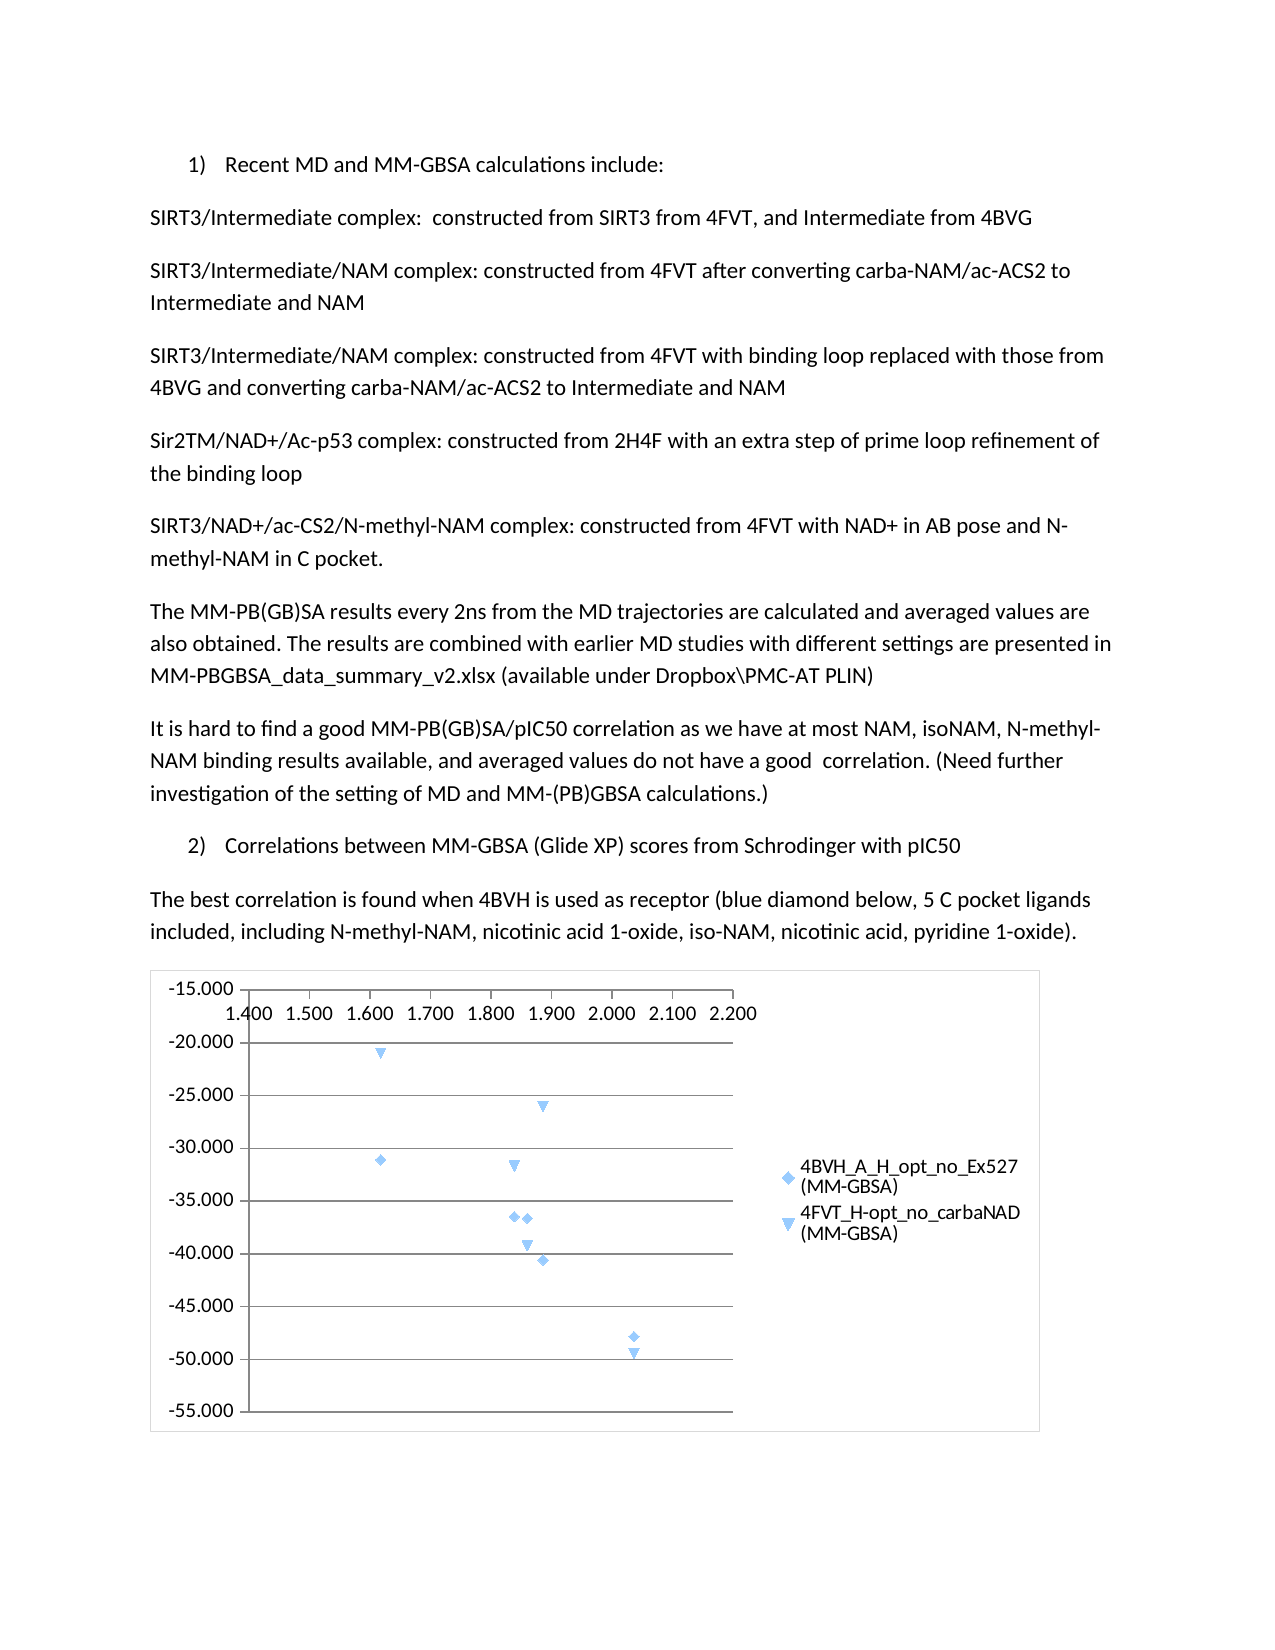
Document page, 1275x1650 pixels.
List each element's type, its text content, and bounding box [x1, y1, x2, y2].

text SIRT3/Intermediate complex: constructed from SIRT3 from 4FVT, and Intermediate from 4BVG [150, 203, 1125, 231]
text The best correlation is found when 4BVH is used as receptor (blue diamond below, 5 C pocket ligands included, including N-methyl-NAM, nicotinic acid 1-oxide, iso-NAM, nicotinic acid, pyridine 1-oxide). [150, 885, 1125, 945]
text The MM-PB(GB)SA results every 2ns from the MD trajectories are calculated and averaged values are also obtained. The results are combined with earlier MD studies with different settings are presented in MM-PBGBSA_data_summary_v2.xlsx (available under Dropbox\PMC-AT PLIN) [150, 597, 1125, 689]
text SIRT3/Intermediate/NAM complex: constructed from 4FVT after converting carba-NAM/ac-ACS2 to Intermediate and NAM [150, 256, 1125, 316]
text SIRT3/Intermediate/NAM complex: constructed from 4FVT with binding loop replaced with those from 4BVG and converting carba-NAM/ac-ACS2 to Intermediate and NAM [150, 341, 1125, 401]
text SIRT3/NAD+/ac-CS2/N-methyl-NAM complex: constructed from 4FVT with NAD+ in AB pose and N-methyl-NAM in C pocket. [150, 512, 1125, 572]
text It is hard to find a good MM-PB(GB)SA/pIC50 correlation as we have at most NAM, isoNAM, N-methyl-NAM binding results available, and averaged values do not have a good correlation. (Need further investigation of the setting of MD and MM-(PB)GBSA calculations.) [150, 714, 1125, 807]
list Correlations between MM-GBSA (Glide XP) scores from Schrodinger with pIC50 [187, 832, 1125, 860]
list Recent MD and MM-GBSA calculations include: [187, 150, 1125, 178]
text Sir2TM/NAD+/Ac-p53 complex: constructed from 2H4F with an extra step of prime loop refinement of the binding loop [150, 426, 1125, 487]
